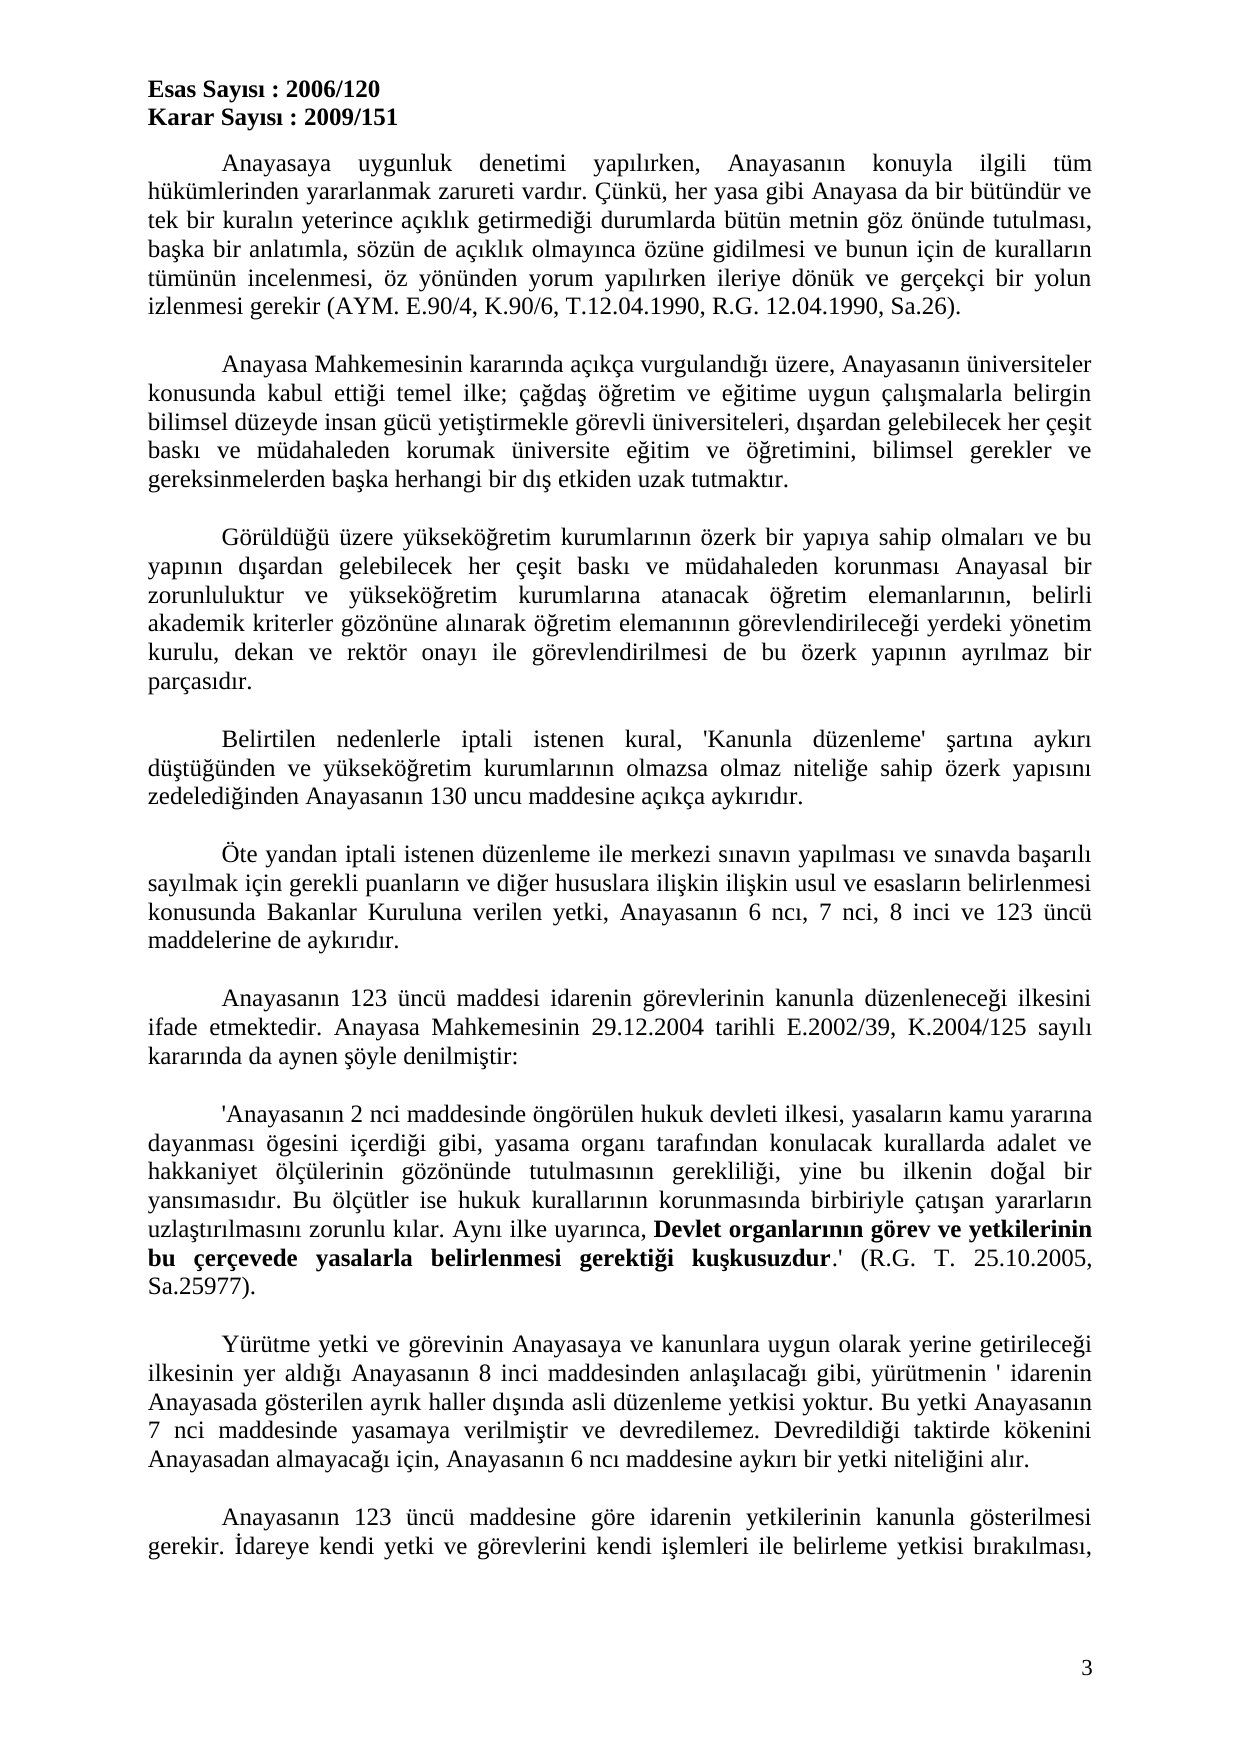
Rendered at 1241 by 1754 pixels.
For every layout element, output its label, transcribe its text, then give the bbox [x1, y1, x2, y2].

text Görüldüğü üzere yükseköğretim kurumlarının özerk bir yapıya sahip olmaları ve bu yapının dışardan gelebilecek her çeşit baskı ve müdahaleden korunması Anayasal bir zorunluluktur ve yükseköğretim kurumlarına atanacak öğretim elemanlarının, belirli akademik kriterler gözönüne alınarak öğretim elemanının görevlendirileceği yerdeki yönetim kurulu, dekan ve rektör onayı ile görevlendirilmesi de bu özerk yapının ayrılmaz bir parçasıdır. [148, 522, 1093, 695]
text Öte yandan iptali istenen düzenleme ile merkezi sınavın yapılması ve sınavda başarılı sayılmak için gerekli puanların ve diğer hususlara ilişkin ilişkin usul ve esasların belirlenmesi konusunda Bakanlar Kuruluna verilen yetki, Anayasanın 6 ncı, 7 nci, 8 inci ve 123 üncü maddelerine de aykırıdır. [148, 839, 1093, 954]
text Anayasanın 123 üncü maddesi idarenin görevlerinin kanunla düzenleneceği ilkesini ifade etmektedir. Anayasa Mahkemesinin 29.12.2004 tarihli E.2002/39, K.2004/125 sayılı kararında da aynen şöyle denilmiştir: [148, 983, 1093, 1070]
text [148, 1502, 1093, 1560]
text Yürütme yetki ve görevinin Anayasaya ve kanunlara uygun olarak yerine getirileceği ilkesinin yer aldığı Anayasanın 8 inci maddesinden anlaşılacağı gibi, yürütmenin ' idarenin Anayasada gösterilen ayrık haller dışında asli düzenleme yetkisi yoktur. Bu yetki Anayasanın 7 nci maddesinde yasamaya verilmiştir ve devredilemez. Devredildiği taktirde kökenini Anayasadan almayacağı için, Anayasanın 6 ncı maddesine aykırı bir yetki niteliğini alır. [148, 1329, 1093, 1473]
text 'Anayasanın 2 nci maddesinde öngörülen hukuk devleti ilkesi, yasaların kamu yararına dayanması ögesini içerdiği gibi, yasama organı tarafından konulacak kurallarda adalet ve hakkaniyet ölçülerinin gözönünde tutulmasının gerekliliği, yine bu ilkenin doğal bir yansımasıdır. Bu ölçütler ise hukuk kurallarının korunmasında birbiriyle çatışan yararların uzlaştırılmasını zorunlu kılar. Aynı ilke uyarınca, Devlet organlarının görev ve yetkilerinin bu çerçevede yasalarla belirlenmesi gerektiği kuşkusuzdur.' (R.G. T. 25.10.2005, Sa.25977). [148, 1099, 1093, 1300]
text Belirtilen nedenlerle iptali istenen kural, 'Kanunla düzenleme' şartına aykırı düştüğünden ve yükseköğretim kurumlarının olmazsa olmaz niteliğe sahip özerk yapısını zedelediğinden Anayasanın 130 uncu maddesine açıkça aykırıdır. [148, 724, 1093, 810]
text Anayasaya uygunluk denetimi yapılırken, Anayasanın konuyla ilgili tüm hükümlerinden yararlanmak zarureti vardır. Çünkü, her yasa gibi Anayasa da bir bütündür ve tek bir kuralın yeterince açıklık getirmediği durumlarda bütün metnin göz önünde tutulması, başka bir anlatımla, sözün de açıklık olmayınca özüne gidilmesi ve bunun için de kuralların tümünün incelenmesi, öz yönünden yorum yapılırken ileriye dönük ve gerçekçi bir yolun izlenmesi gerekir (AYM. E.90/4, K.90/6, T.12.04.1990, R.G. 12.04.1990, Sa.26). [148, 148, 1093, 320]
text Anayasa Mahkemesinin kararında açıkça vurgulandığı üzere, Anayasanın üniversiteler konusunda kabul ettiği temel ilke; çağdaş öğretim ve eğitime uygun çalışmalarla belirgin bilimsel düzeyde insan gücü yetiştirmekle görevli üniversiteleri, dışardan gelebilecek her çeşit baskı ve müdahaleden korumak üniversite eğitim ve öğretimini, bilimsel gerekler ve gereksinmelerden başka herhangi bir dış etkiden uzak tutmaktır. [148, 349, 1093, 493]
